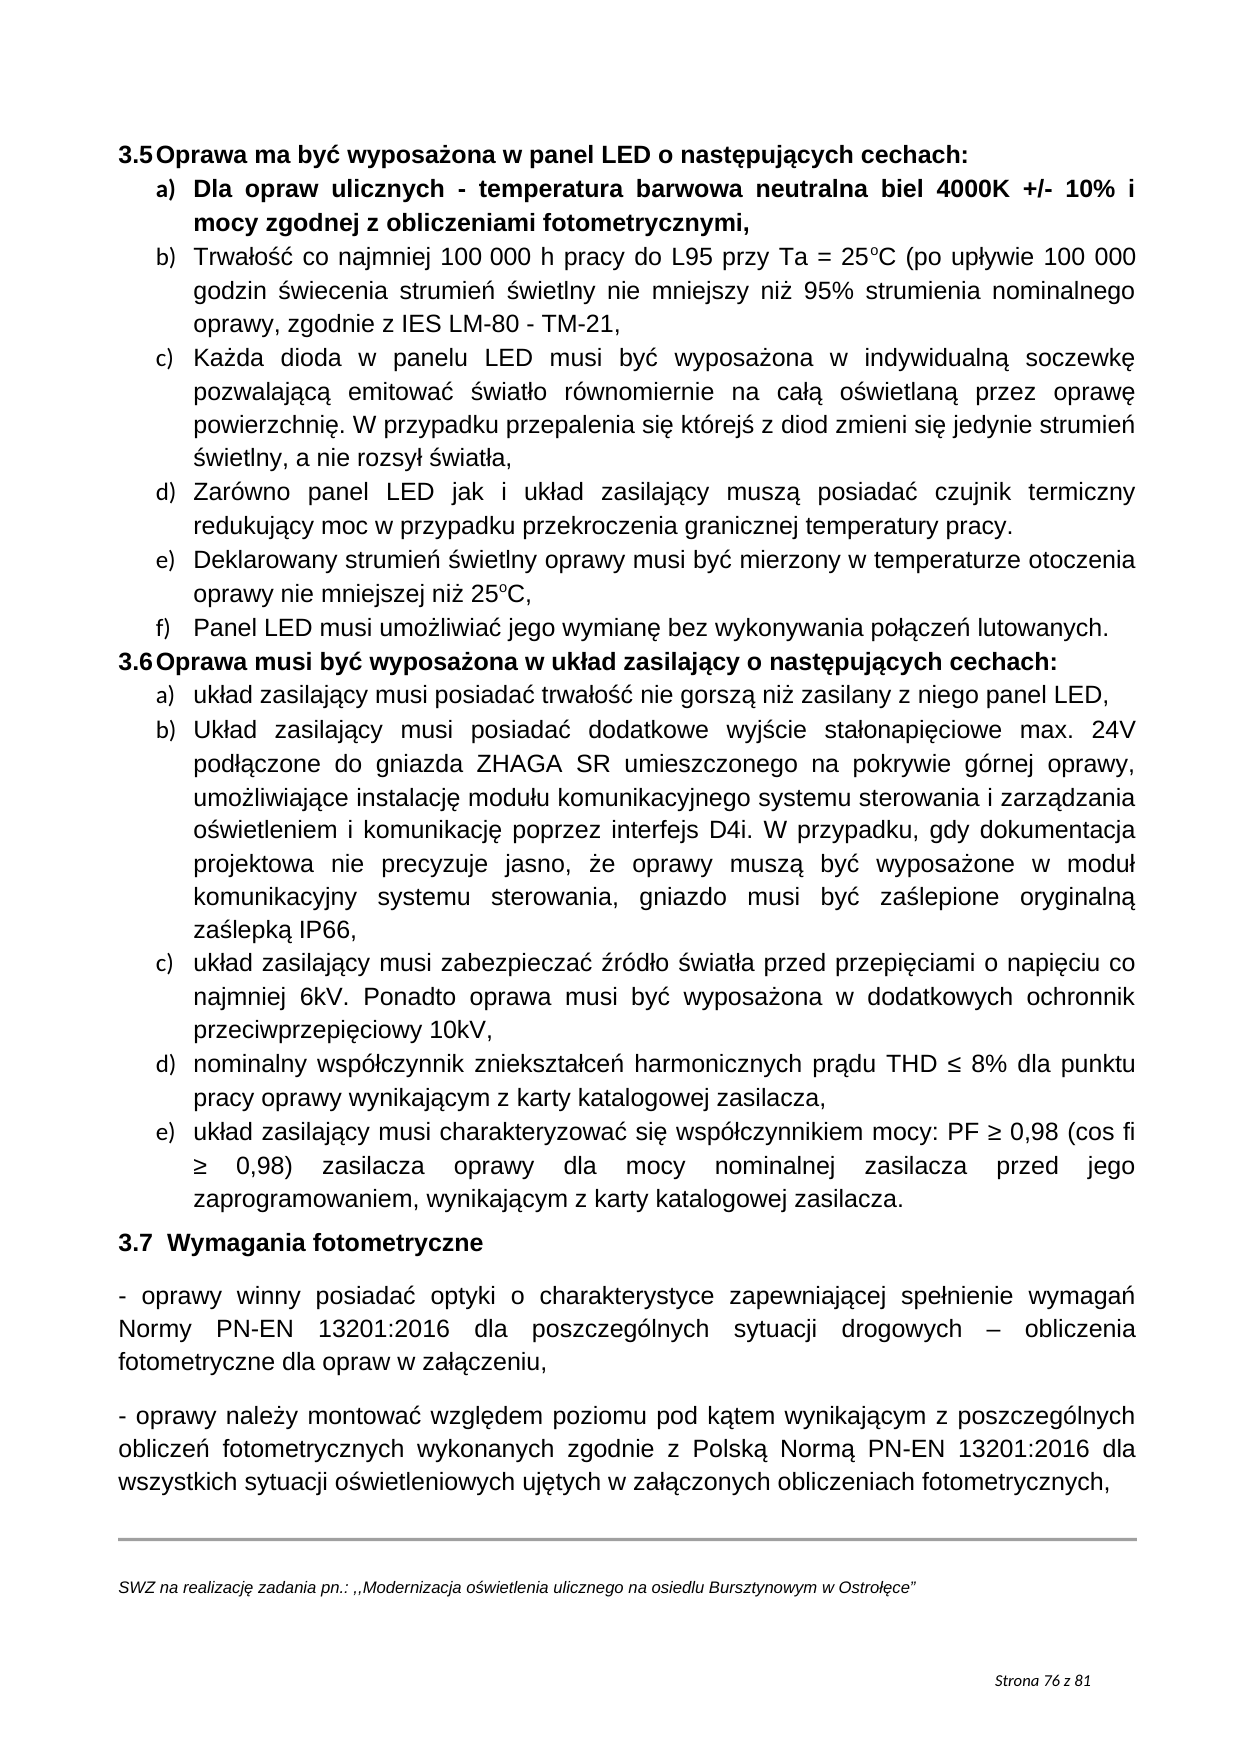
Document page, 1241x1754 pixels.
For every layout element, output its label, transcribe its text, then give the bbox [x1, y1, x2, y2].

list Dla opraw ulicznych - temperatura barwowa neutralna biel 4000K +/- 10% i mocy zgodnej z obliczeniami fotometrycznymi, [156, 173, 1137, 237]
list Oprawa ma być wyposażona w panel LED o następujących cechach: [118, 141, 1137, 169]
list Deklarowany strumień świetlny oprawy musi być mierzony w temperaturze otoczenia oprawy nie mniejszej niż 25oC, [156, 544, 1137, 607]
text - oprawy winny posiadać optyki o charakterystyce zapewniającej spełnienie wymagań Normy PN-EN 13201:2016 dla poszczególnych sytuacji drogowych – obliczenia fotometryczne dla opraw w załączeniu, [118, 1281, 1137, 1376]
list układ zasilający musi posiadać trwałość nie gorszą niż zasilany z niego panel LED, [156, 680, 1137, 710]
text 3.7 Wymagania fotometryczne [118, 1227, 1137, 1256]
list nominalny współczynnik zniekształceń harmonicznych prądu THD ≤ 8% dla punktu pracy oprawy wynikającym z karty katalogowej zasilacza, [156, 1048, 1137, 1112]
list układ zasilający musi zabezpieczać źródło światła przed przepięciami o napięciu co najmniej 6kV. Ponadto oprawa musi być wyposażona w dodatkowych ochronnik przeciwprzepięciowy 10kV, [156, 948, 1137, 1044]
list Układ zasilający musi posiadać dodatkowe wyjście stałonapięciowe max. 24V podłączone do gniazda ZHAGA SR umieszczonego na pokrywie górnej oprawy, umożliwiające instalację modułu komunikacyjnego systemu sterowania i zarządzania oświetleniem i komunikację poprzez interfejs D4i. W przypadku, gdy dokumentacja projektowa nie precyzuje jasno, że oprawy muszą być wyposażone w moduł komunikacyjny systemu sterowania, gniazdo musi być zaślepione oryginalną zaślepką IP66, [156, 715, 1137, 943]
list układ zasilający musi charakteryzować się współczynnikiem mocy: PF ≥ 0,98 (cos fi ≥ 0,98) zasilacza oprawy dla mocy nominalnej zasilacza przed jego zaprogramowaniem, wynikającym z karty katalogowej zasilacza. [156, 1116, 1137, 1213]
list Zarówno panel LED jak i układ zasilający muszą posiadać czujnik termiczny redukujący moc w przypadku przekroczenia granicznej temperatury pracy. [156, 476, 1137, 539]
list Panel LED musi umożliwiać jego wymianę bez wykonywania połączeń lutowanych. [156, 612, 1137, 642]
list Każda dioda w panelu LED musi być wyposażona w indywidualną soczewkę pozwalającą emitować światło równomiernie na całą oświetlaną przez oprawę powierzchnię. W przypadku przepalenia się którejś z diod zmieni się jedynie strumień świetlny, a nie rozsył światła, [156, 342, 1137, 472]
text - oprawy należy montować względem poziomu pod kątem wynikającym z poszczególnych obliczeń fotometrycznych wykonanych zgodnie z Polską Normą PN-EN 13201:2016 dla wszystkich sytuacji oświetleniowych ujętych w załączonych obliczeniach fotometrycznych, [118, 1401, 1137, 1496]
list Trwałość co najmniej 100 000 h pracy do L95 przy Ta = 25oC (po upływie 100 000 godzin świecenia strumień świetlny nie mniejszy niż 95% strumienia nominalnego oprawy, zgodnie z IES LM-80 - TM-21, [156, 241, 1137, 338]
list Oprawa musi być wyposażona w układ zasilający o następujących cechach: [118, 647, 1137, 675]
